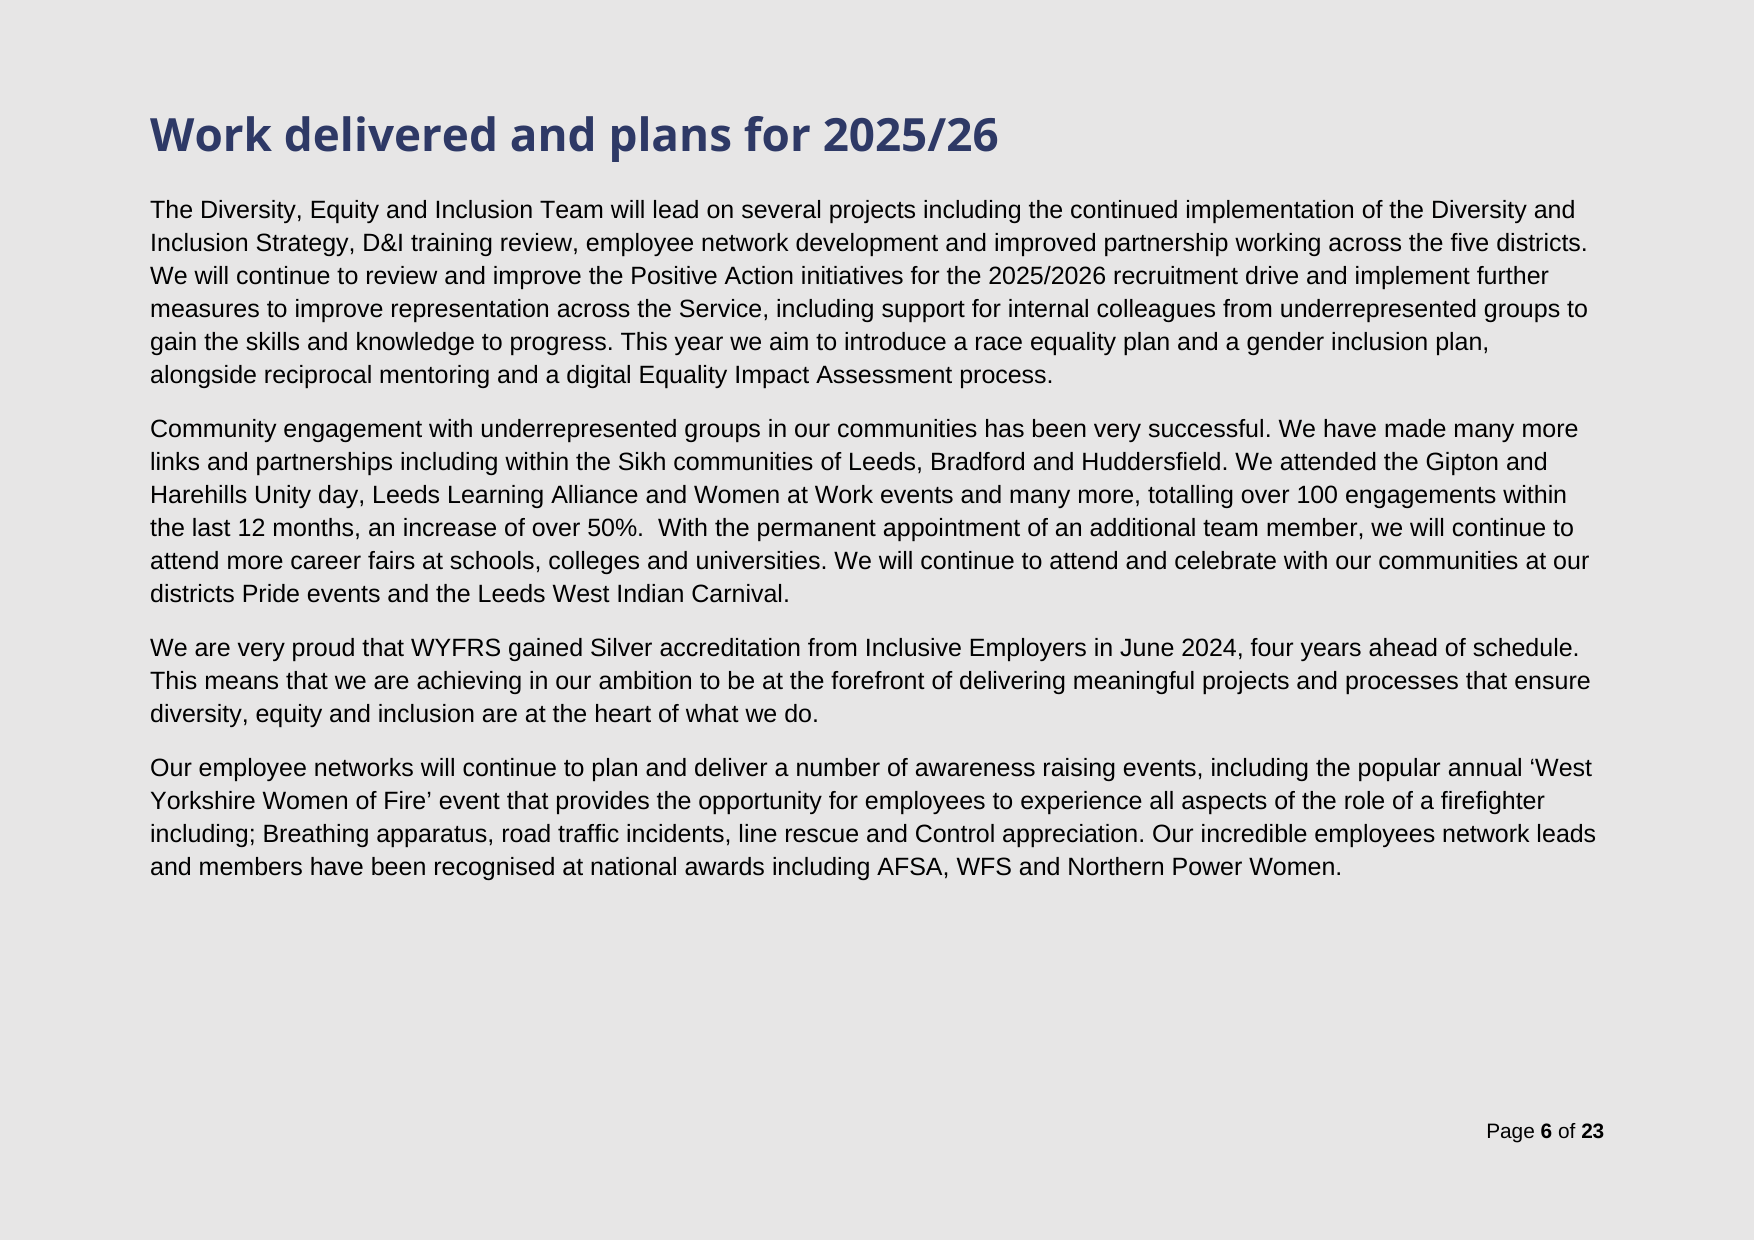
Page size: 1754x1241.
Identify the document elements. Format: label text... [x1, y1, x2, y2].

text Our employee networks will continue to plan and deliver a number of awareness raising events, including the popular annual ‘West Yorkshire Women of Fire’ event that provides the opportunity for employees to experience all aspects of the role of a firefighter including; Breathing apparatus, road traffic incidents, line rescue and Control appreciation. Our incredible employees network leads and members have been recognised at national awards including AFSA, WFS and Northern Power Women. [150, 753, 1604, 881]
text We are very proud that WYFRS gained Silver accreditation from Inclusive Employers in June 2024, four years ahead of schedule. This means that we are achieving in our ambition to be at the forefront of delivering meaningful projects and processes that ensure diversity, equity and inclusion are at the heart of what we do. [150, 633, 1604, 728]
text The Diversity, Equity and Inclusion Team will lead on several projects including the continued implementation of the Diversity and Inclusion Strategy, D&I training review, employee network development and improved partnership working across the five districts. We will continue to review and improve the Positive Action initiatives for the 2025/2026 recruitment drive and implement further measures to improve representation across the Service, including support for internal colleagues from underrepresented groups to gain the skills and knowledge to progress. This year we aim to introduce a race equality plan and a gender inclusion plan, alongside reciprocal mentoring and a digital Equality Impact Assessment process. [150, 195, 1604, 389]
text Community engagement with underrepresented groups in our communities has been very successful. We have made many more links and partnerships including within the Sikh communities of Leeds, Bradford and Huddersfield. We attended the Gipton and Harehills Unity day, Leeds Learning Alliance and Women at Work events and many more, totalling over 100 engagements within the last 12 months, an increase of over 50%. With the permanent appointment of an additional team member, we will continue to attend more career fairs at schools, colleges and universities. We will continue to attend and celebrate with our communities at our districts Pride events and the Leeds West Indian Carnival. [150, 414, 1604, 608]
subtitle Work delivered and plans for 2025/26 [150, 102, 1604, 165]
